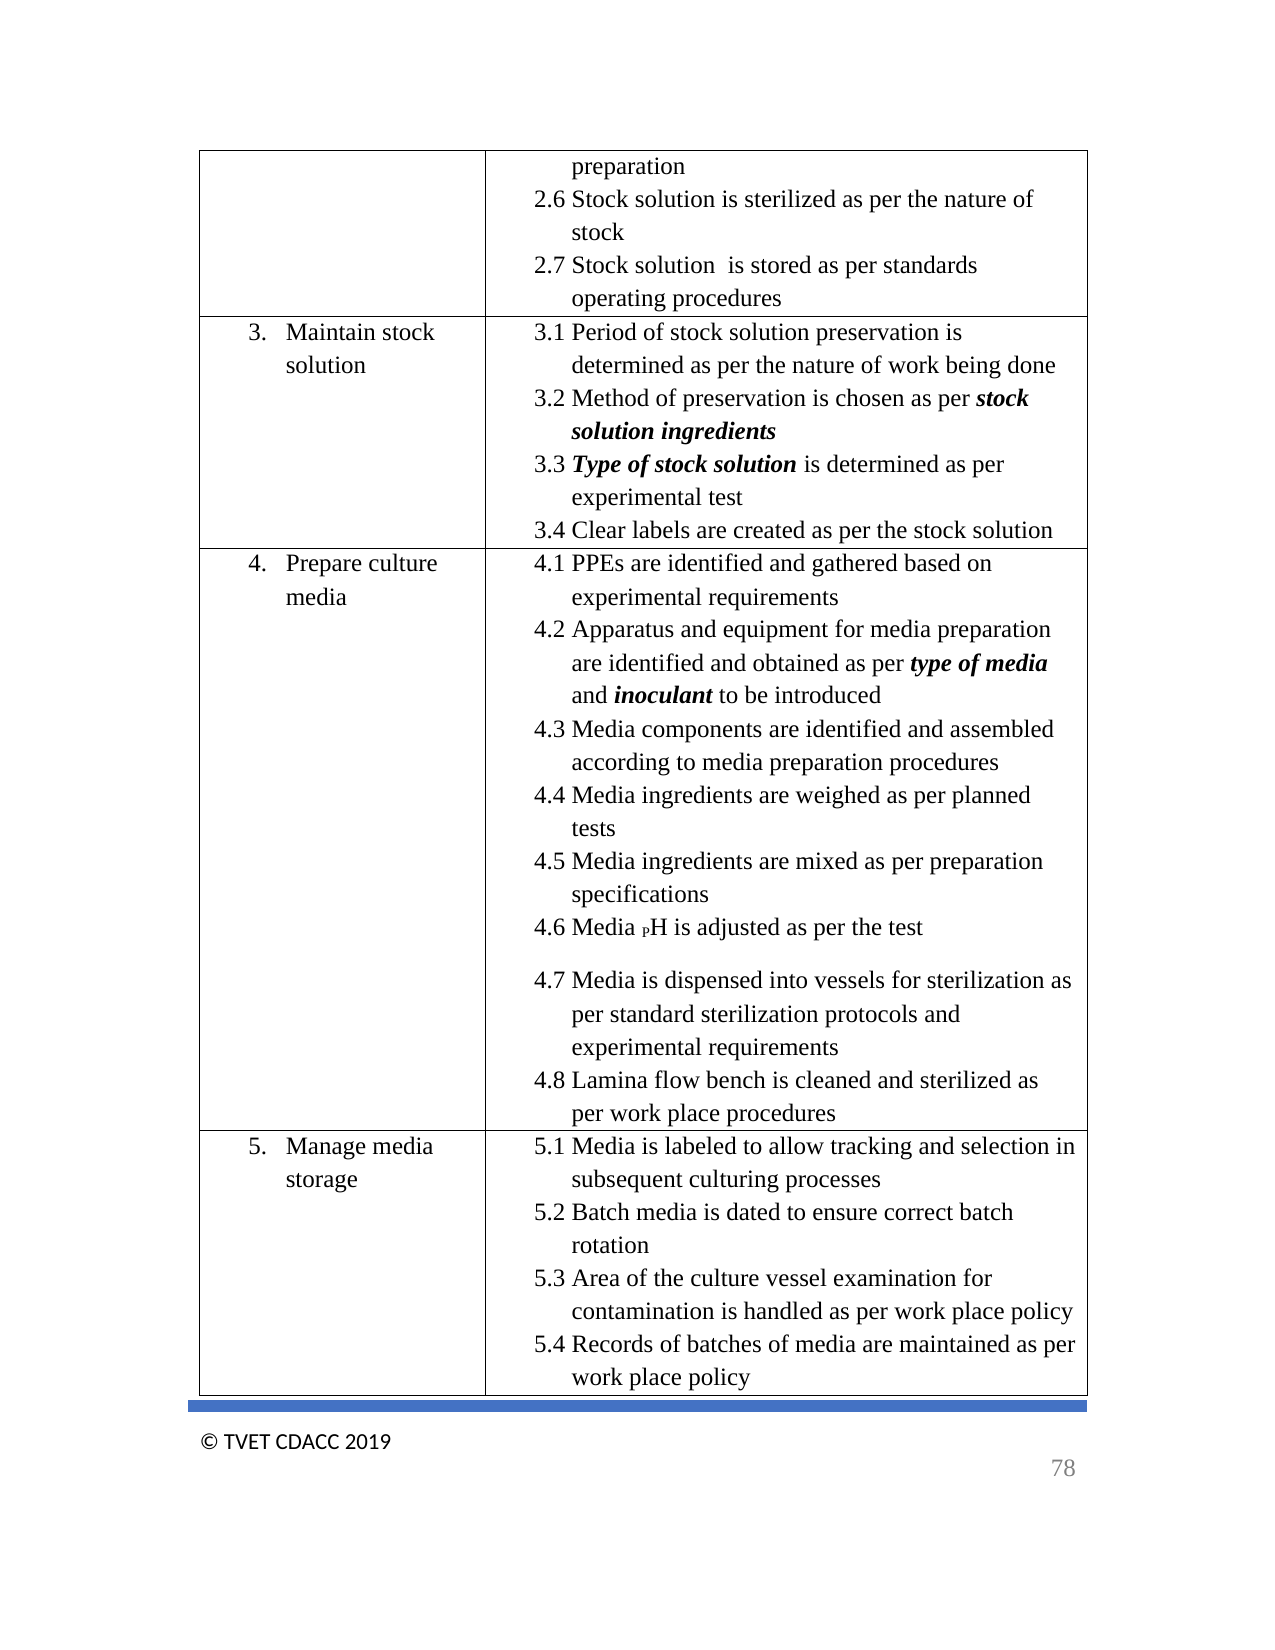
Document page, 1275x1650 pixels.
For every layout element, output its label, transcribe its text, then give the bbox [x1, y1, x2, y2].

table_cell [486, 151, 1087, 316]
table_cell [486, 1131, 1087, 1395]
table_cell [200, 1131, 485, 1395]
table_cell Maintain stock solution [200, 317, 485, 547]
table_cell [200, 151, 485, 316]
table_cell Period of stock solution preservation is determined as per the nature of work being done Method of preservation is chosen as per stock solution ingredients Type of stock solution is determined as per experimental test Clear labels are created as per the stock solution [486, 317, 1087, 547]
table_cell PPEs are identified and gathered based on experimental requirements Apparatus and equipment for media preparation are identified and obtained as per type of media and inoculant to be introduced Media components are identified and assembled according to media preparation procedures Media ingredients are weighed as per planned tests Media ingredients are mixed as per preparation specifications Media PH is adjusted as per the test Media is dispensed into vessels for sterilization as per standard sterilization protocols and experimental requirements Lamina flow bench is cleaned and sterilized as per work place procedures [486, 549, 1087, 1130]
table_cell Prepare culture media [200, 549, 485, 1130]
